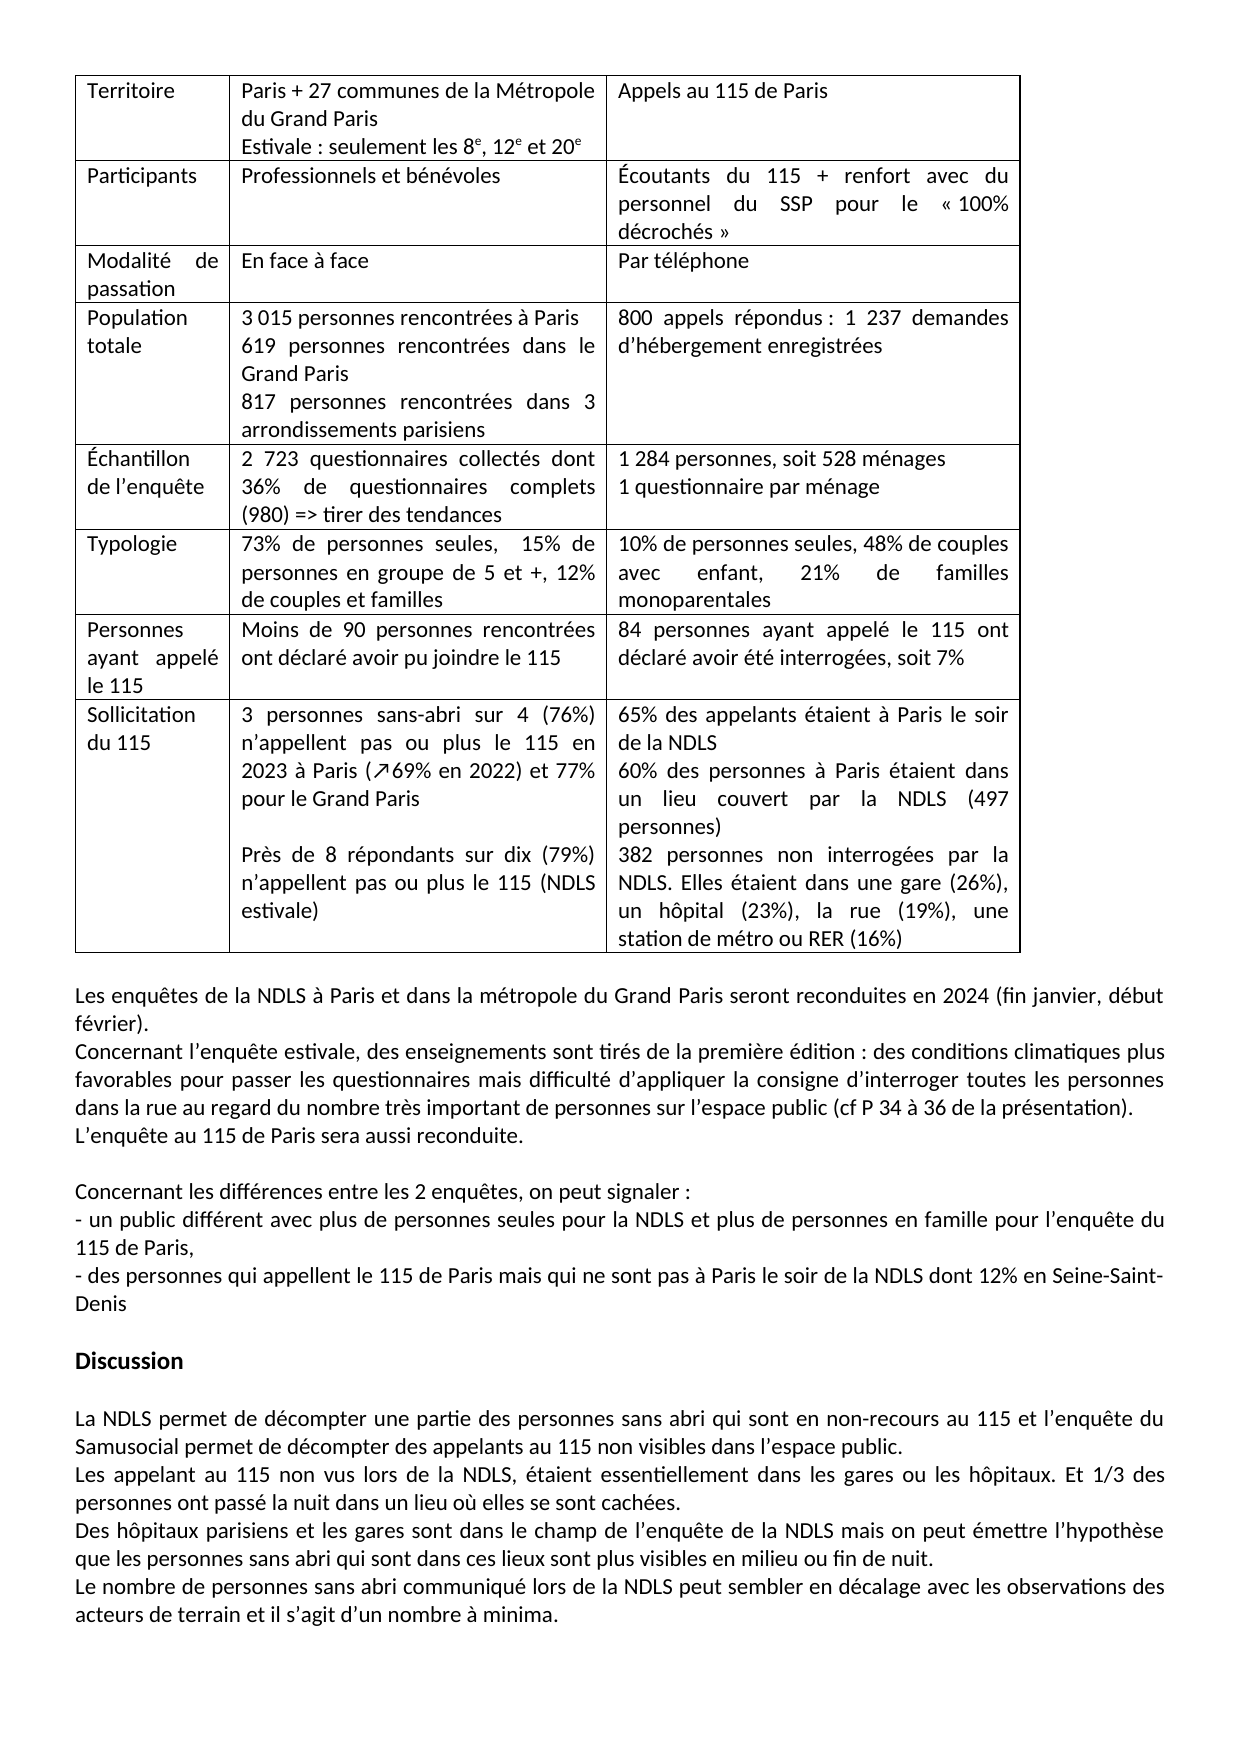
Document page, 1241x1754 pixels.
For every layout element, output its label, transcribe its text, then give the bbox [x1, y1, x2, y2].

table_cell Participants [76, 161, 229, 245]
table_cell Paris + 27 communes de la Métropole du Grand Paris Estivale : seulement les 8e, 12e et 20e [230, 76, 606, 160]
text Concernant les différences entre les 2 enquêtes, on peut signaler : [75, 1177, 1165, 1205]
table_cell Typologie [76, 530, 229, 614]
text Les enquêtes de la NDLS à Paris et dans la métropole du Grand Paris seront reconduites en 2024 (fin janvier, début février). [75, 981, 1165, 1037]
table_cell Échantillon de l’enquête [76, 445, 229, 528]
table_cell Moins de 90 personnes rencontrées ont déclaré avoir pu joindre le 115 [230, 615, 606, 699]
text Des hôpitaux parisiens et les gares sont dans le champ de l’enquête de la NDLS mais on peut émettre l’hypothèse que les personnes sans abri qui sont dans ces lieux sont plus visibles en milieu ou fin de nuit. [75, 1516, 1165, 1572]
text Les appelant au 115 non vus lors de la NDLS, étaient essentiellement dans les gares ou les hôpitaux. Et 1/3 des personnes ont passé la nuit dans un lieu où elles se sont cachées. [75, 1460, 1165, 1516]
text Le nombre de personnes sans abri communiqué lors de la NDLS peut sembler en décalage avec les observations des acteurs de terrain et il s’agit d’un nombre à minima. [75, 1572, 1165, 1628]
table_cell Par téléphone [607, 246, 1019, 302]
table_cell Population totale [76, 303, 229, 443]
table_cell Territoire [76, 76, 229, 160]
table_cell Écoutants du 115 + renfort avec du personnel du SSP pour le « 100% décrochés » [607, 161, 1019, 245]
table_cell 10% de personnes seules, 48% de couples avec enfant, 21% de familles monoparentales [607, 530, 1019, 614]
table_cell 65% des appelants étaient à Paris le soir de la NDLS 60% des personnes à Paris étaient dans un lieu couvert par la NDLS (497 personnes) 382 personnes non interrogées par la NDLS. Elles étaient dans une gare (26%), un hôpital (23%), la rue (19%), une station de métro ou RER (16%) [607, 700, 1019, 952]
table_cell 73% de personnes seules, 15% de personnes en groupe de 5 et +, 12% de couples et familles [230, 530, 606, 614]
text - un public différent avec plus de personnes seules pour la NDLS et plus de personnes en famille pour l’enquête du 115 de Paris, [75, 1205, 1165, 1261]
table_cell 3 personnes sans-abri sur 4 (76%) n’appellent pas ou plus le 115 en 2023 à Paris (↗69% en 2022) et 77% pour le Grand Paris Près de 8 répondants sur dix (79%) n’appellent pas ou plus le 115 (NDLS estivale) [230, 700, 606, 952]
text - des personnes qui appellent le 115 de Paris mais qui ne sont pas à Paris le soir de la NDLS dont 12% en Seine-Saint-Denis [75, 1261, 1165, 1317]
text Concernant l’enquête estivale, des enseignements sont tirés de la première édition : des conditions climatiques plus favorables pour passer les questionnaires mais difficulté d’appliquer la consigne d’interroger toutes les personnes dans la rue au regard du nombre très important de personnes sur l’espace public (cf P 34 à 36 de la présentation). [75, 1037, 1165, 1121]
table_cell Personnes ayant appelé le 115 [76, 615, 229, 699]
text L’enquête au 115 de Paris sera aussi reconduite. [75, 1121, 1165, 1149]
text La NDLS permet de décompter une partie des personnes sans abri qui sont en non-recours au 115 et l’enquête du Samusocial permet de décompter des appelants au 115 non visibles dans l’espace public. [75, 1404, 1165, 1460]
table_cell Professionnels et bénévoles [230, 161, 606, 245]
text Discussion [75, 1345, 1165, 1376]
table_cell 84 personnes ayant appelé le 115 ont déclaré avoir été interrogées, soit 7% [607, 615, 1019, 699]
table_cell 2 723 questionnaires collectés dont 36% de questionnaires complets (980) => tirer des tendances [230, 445, 606, 528]
table_cell Sollicitation du 115 [76, 700, 229, 952]
table_cell En face à face [230, 246, 606, 302]
table_cell Appels au 115 de Paris [607, 76, 1019, 160]
table_cell 800 appels répondus : 1 237 demandes d’hébergement enregistrées [607, 303, 1019, 443]
table_cell 3 015 personnes rencontrées à Paris 619 personnes rencontrées dans le Grand Paris 817 personnes rencontrées dans 3 arrondissements parisiens [230, 303, 606, 443]
table_cell 1 284 personnes, soit 528 ménages 1 questionnaire par ménage [607, 445, 1019, 528]
table_cell Modalité de passation [76, 246, 229, 302]
